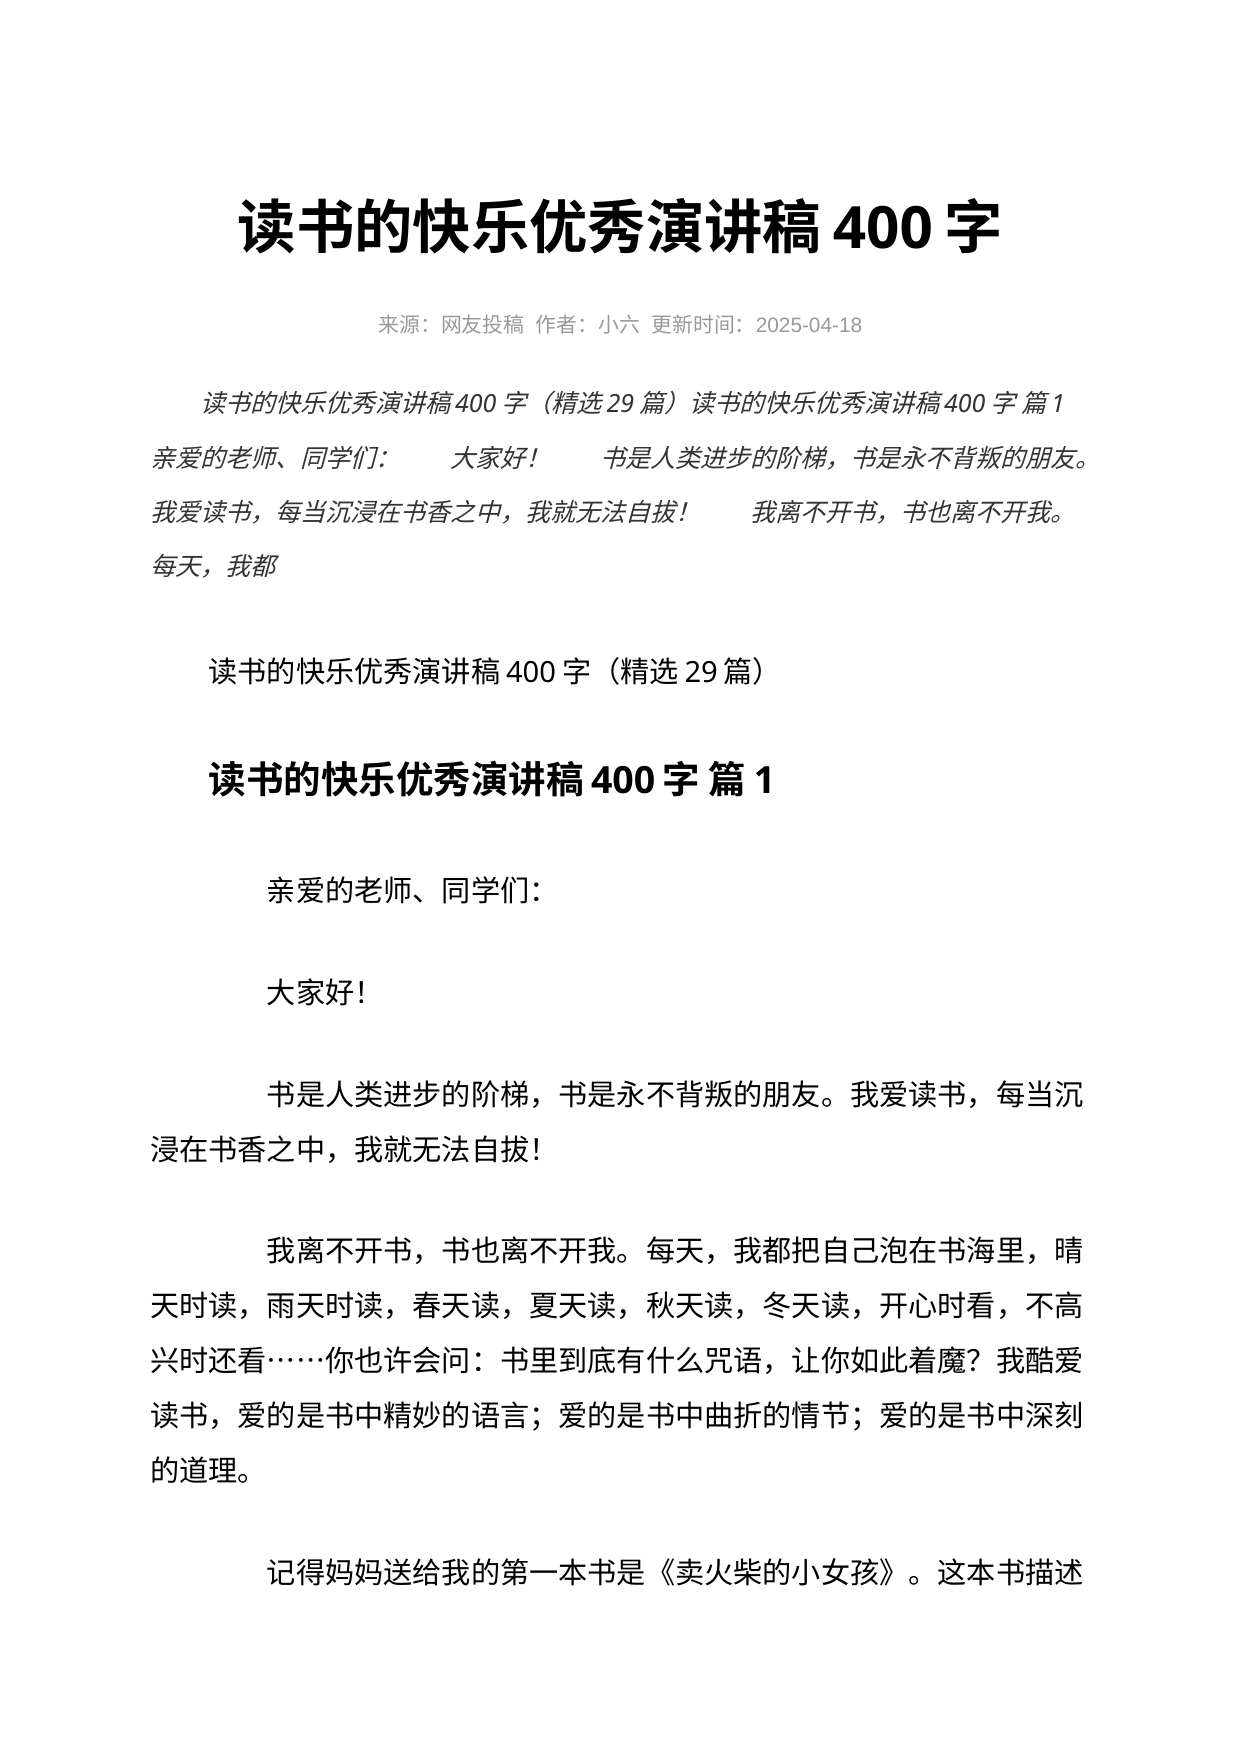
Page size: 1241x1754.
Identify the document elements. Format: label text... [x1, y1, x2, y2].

text 亲爱的老师、同学们： [150, 868, 1090, 910]
text 大家好！ [150, 969, 1090, 1012]
text 读书的快乐优秀演讲稿400字（精选29篇）读书的快乐优秀演讲稿400字 篇1 亲爱的老师、同学们： 大家好！ 书是人类进步的阶梯，书是永不背叛的朋友。我爱读书，每当沉浸在书香之中，我就无法自拔！ 我离不开书，书也离不开我。每天，我都 [150, 384, 1090, 583]
text 读书的快乐优秀演讲稿400字 篇1 [150, 750, 1090, 804]
text 书是人类进步的阶梯，书是永不背叛的朋友。我爱读书，每当沉浸在书香之中，我就无法自拔！ [150, 1071, 1090, 1168]
text 读书的快乐优秀演讲稿400字（精选29篇） [150, 648, 1090, 691]
subtitle 读书的快乐优秀演讲稿400字 [150, 181, 1090, 266]
text 我离不开书，书也离不开我。每天，我都把自己泡在书海里，晴天时读，雨天时读，春天读，夏天读，秋天读，冬天读，开心时看，不高兴时还看……你也许会问：书里到底有什么咒语，让你如此着魔？我酷爱读书，爱的是书中精妙的语言；爱的是书中曲折的情节；爱的是书中深刻的道理。 [150, 1228, 1090, 1490]
text 来源：网友投稿 作者：小六 更新时间：2025-04-18 [150, 313, 1090, 337]
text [150, 1549, 1090, 1592]
